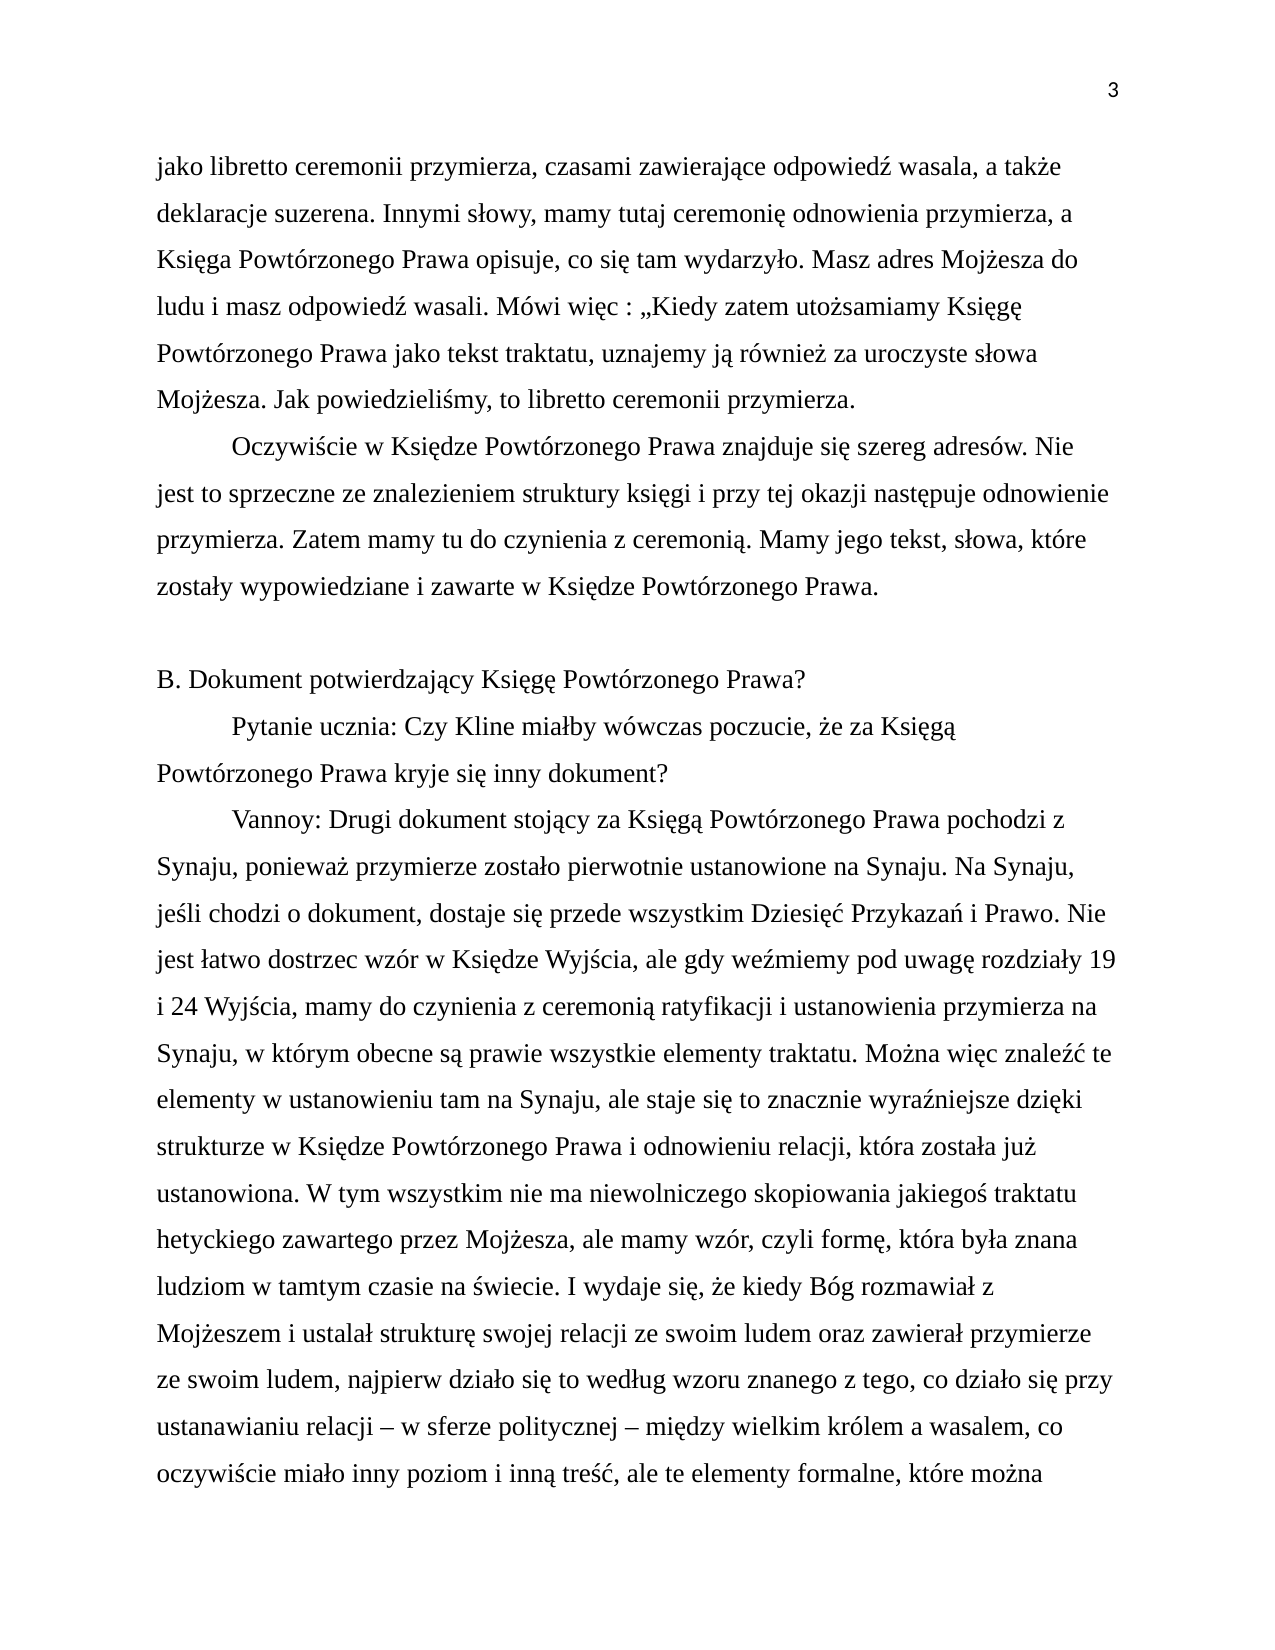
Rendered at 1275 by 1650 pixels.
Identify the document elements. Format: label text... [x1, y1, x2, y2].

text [156, 803, 1118, 1488]
text Pytanie ucznia: Czy Kline miałby wówczas poczucie, że za Księgą Powtórzonego Prawa kryje się inny dokument? [156, 710, 1118, 788]
text B. Dokument potwierdzający Księgę Powtórzonego Prawa? [156, 663, 1118, 694]
text Oczywiście w Księdze Powtórzonego Prawa znajduje się szereg adresów. Nie jest to sprzeczne ze znalezieniem struktury księgi i przy tej okazji następuje odnowienie przymierza. Zatem mamy tu do czynienia z ceremonią. Mamy jego tekst, słowa, które zostały wypowiedziane i zawarte w Księdze Powtórzonego Prawa. [156, 430, 1118, 601]
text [156, 150, 1118, 414]
